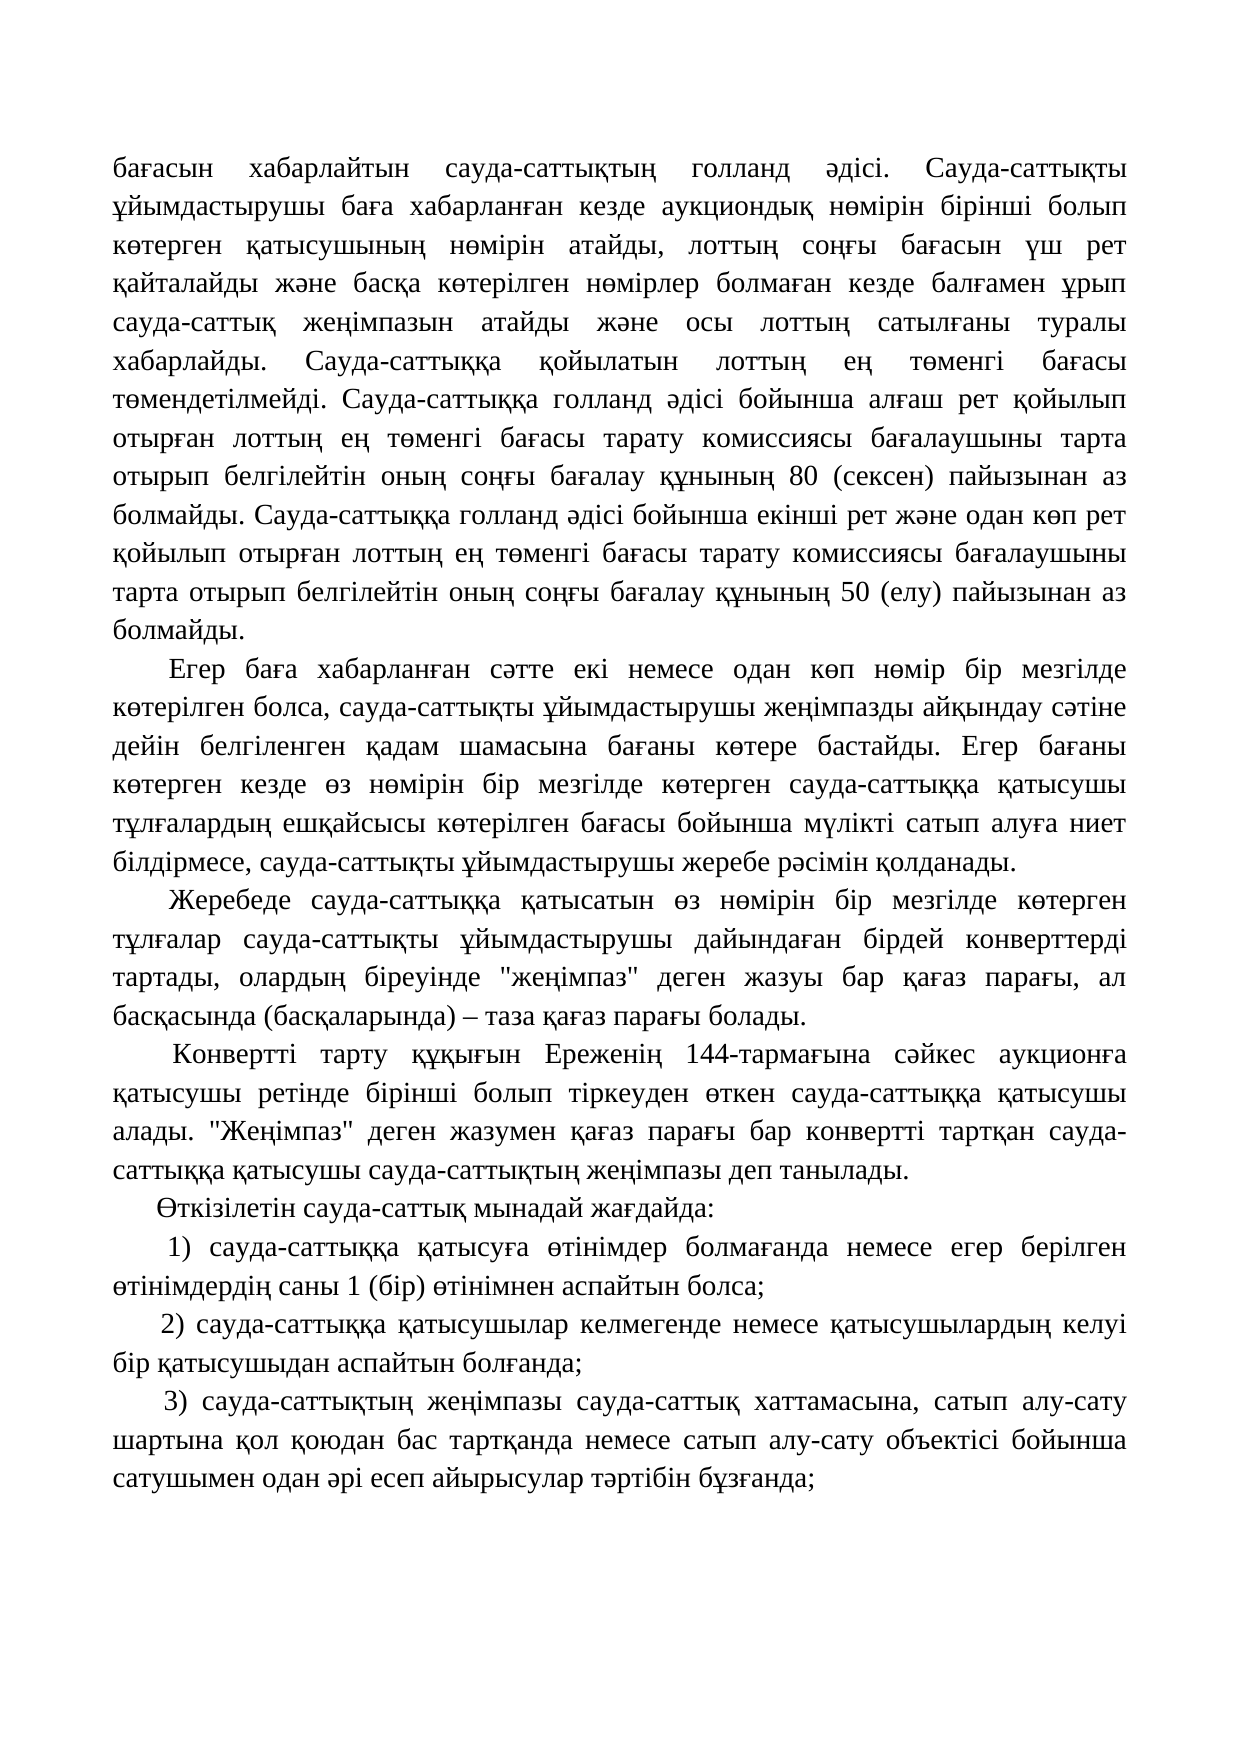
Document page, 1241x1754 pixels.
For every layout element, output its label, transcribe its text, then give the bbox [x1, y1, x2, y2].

text 3) сауда-саттықтың жеңімпазы сауда-саттық хаттамасына, сатып алу-сату шартына қол қоюдан бас тартқанда немесе сатып алу-сату объектісі бойынша сатушымен одан әрі есеп айырысулар тәртібін бұзғанда; [112, 1383, 1128, 1494]
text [112, 150, 1128, 646]
text Егер баға хабарланған сәтте екі немесе одан көп нөмір бір мезгілде көтерілген болса, сауда-саттықты ұйымдастырушы жеңімпазды айқындау сәтіне дейін белгіленген қадам шамасына бағаны көтере бастайды. Егер бағаны көтерген кезде өз нөмірін бір мезгілде көтерген сауда-саттыққа қатысушы тұлғалардың ешқайсысы көтерілген бағасы бойынша мүлікті сатып алуға ниет білдірмесе, сауда-саттықты ұйымдастырушы жеребе рәсімін қолданады. [112, 651, 1128, 877]
text Конвертті тарту құқығын Ереженің 144-тармағына сәйкес аукционға қатысушы ретінде бірінші болып тіркеуден өткен сауда-саттыққа қатысушы алады. "Жеңімпаз" деген жазумен қағаз парағы бар конвертті тартқан сауда-саттыққа қатысушы сауда-саттықтың жеңімпазы деп танылады. [112, 1036, 1128, 1186]
text 2) сауда-саттыққа қатысушылар келмегенде немесе қатысушылардың келуі бір қатысушыдан аспайтын болғанда; [112, 1306, 1128, 1378]
text 1) сауда-саттыққа қатысуға өтінімдер болмағанда немесе егер берілген өтінімдердің саны 1 (бір) өтінімнен аспайтын болса; [112, 1229, 1128, 1301]
text Жеребеде сауда-саттыққа қатысатын өз нөмірін бір мезгілде көтерген тұлғалар сауда-саттықты ұйымдастырушы дайындаған бірдей конверттерді тартады, олардың біреуінде "жеңімпаз" деген жазуы бар қағаз парағы, ал басқасында (басқаларында) – таза қағаз парағы болады. [112, 882, 1128, 1031]
text Өткізілетін сауда-саттық мынадай жағдайда: [112, 1191, 1128, 1224]
